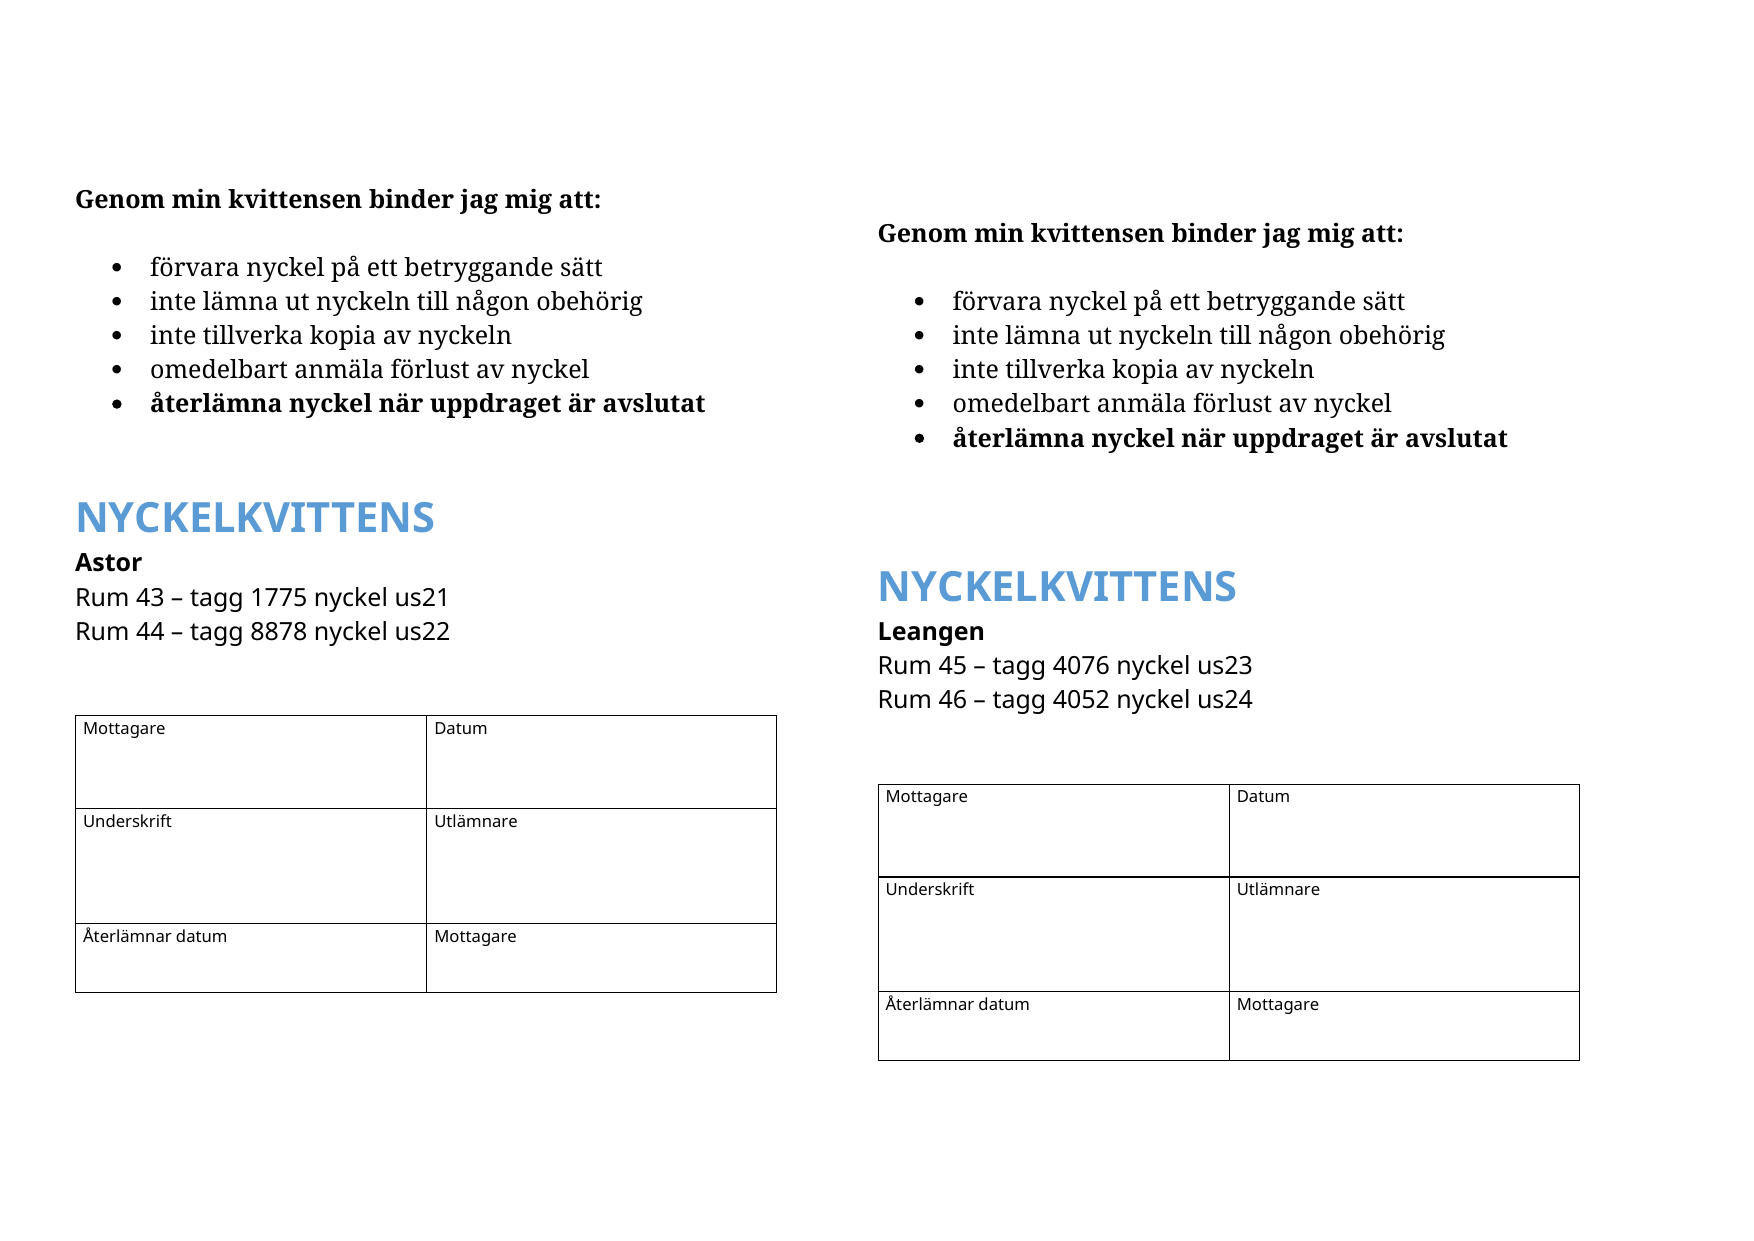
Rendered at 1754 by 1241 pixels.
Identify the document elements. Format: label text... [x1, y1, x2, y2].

list förvara nyckel på ett betryggande sätt [915, 284, 1606, 318]
table_cell Underskrift [76, 809, 426, 923]
text NYCKELKVITTENS [75, 488, 804, 545]
list förvara nyckel på ett betryggande sätt [112, 250, 804, 284]
list återlämna nyckel när uppdraget är avslutat [915, 420, 1606, 454]
list omedelbart anmäla förlust av nyckel [915, 386, 1606, 420]
table_cell Utlämnare [1230, 878, 1579, 991]
table_header Datum [427, 716, 776, 808]
table_cell Underskrift [879, 878, 1229, 991]
table_header Datum [1230, 785, 1579, 876]
text Rum 45 – tagg 4076 nyckel us23 [877, 647, 1606, 681]
list inte tillverka kopia av nyckeln [915, 352, 1606, 386]
list inte tillverka kopia av nyckeln [112, 318, 804, 352]
table_header Mottagare [879, 785, 1229, 876]
table_cell Återlämnar datum [76, 924, 426, 992]
list inte lämna ut nyckeln till någon obehörig [915, 318, 1606, 352]
text Genom min kvittensen binder jag mig att: [877, 216, 1606, 250]
table_header Mottagare [76, 716, 426, 808]
table_cell Återlämnar datum [879, 992, 1229, 1060]
text NYCKELKVITTENS [877, 556, 1606, 613]
table_cell Utlämnare [427, 809, 776, 923]
text Astor [75, 545, 804, 579]
text Rum 44 – tagg 8878 nyckel us22 [75, 613, 804, 647]
list inte lämna ut nyckeln till någon obehörig [112, 284, 804, 318]
list omedelbart anmäla förlust av nyckel [112, 352, 804, 386]
list återlämna nyckel när uppdraget är avslutat [112, 386, 804, 420]
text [75, 182, 804, 216]
text Leangen [877, 613, 1606, 647]
text Rum 43 – tagg 1775 nyckel us21 [75, 579, 804, 613]
table_cell Mottagare [1230, 992, 1579, 1060]
table_cell Mottagare [427, 924, 776, 992]
text Rum 46 – tagg 4052 nyckel us24 [877, 681, 1606, 715]
